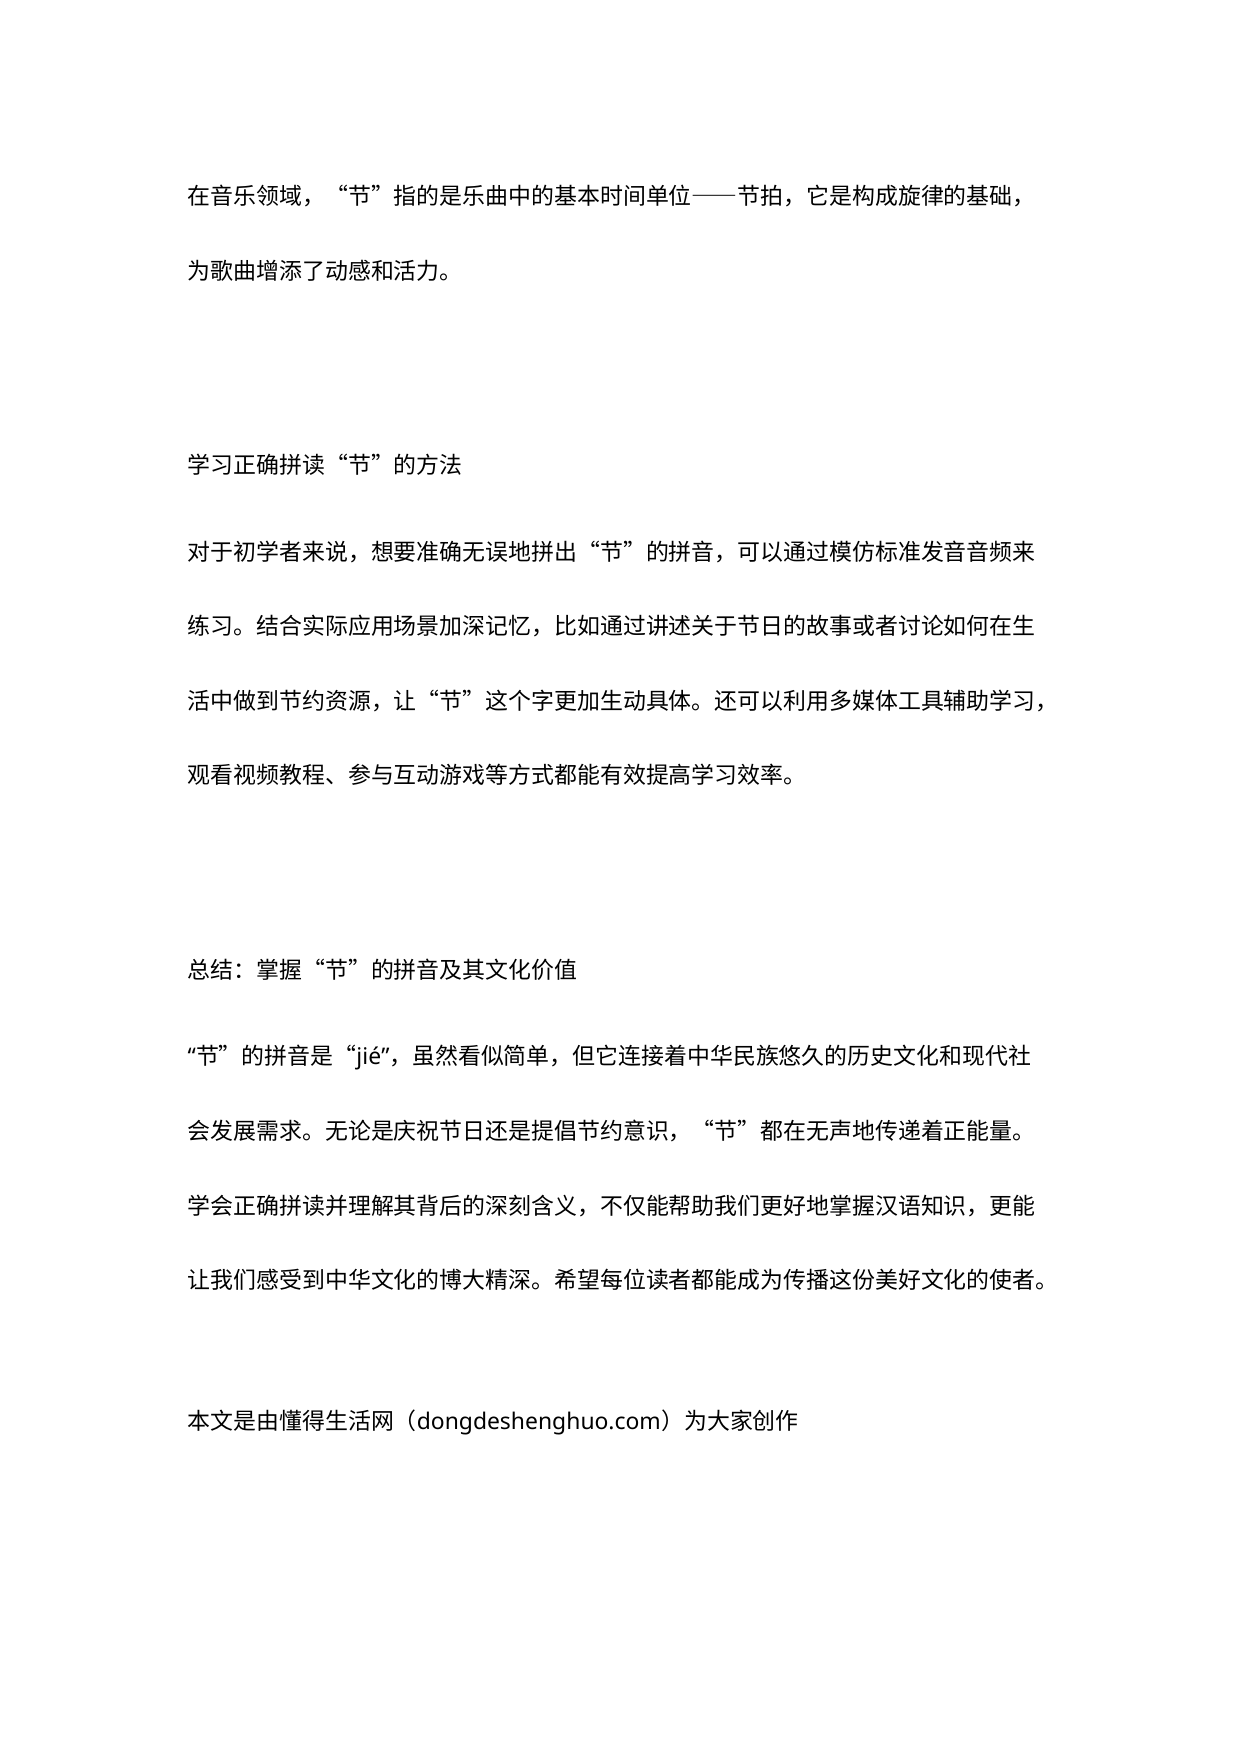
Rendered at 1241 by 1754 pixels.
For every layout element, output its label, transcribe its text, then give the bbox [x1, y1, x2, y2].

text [187, 162, 1053, 302]
text 本文是由懂得生活网（dongdeshenghuo.com）为大家创作 [187, 1387, 1053, 1452]
text “节”的拼音是“jié”，虽然看似简单，但它连接着中华民族悠久的历史文化和现代社会发展需求。无论是庆祝节日还是提倡节约意识，“节”都在无声地传递着正能量。学会正确拼读并理解其背后的深刻含义，不仅能帮助我们更好地掌握汉语知识，更能让我们感受到中华文化的博大精深。希望每位读者都能成为传播这份美好文化的使者。 [187, 1022, 1053, 1311]
text 学习正确拼读“节”的方法 [187, 431, 1053, 496]
text 对于初学者来说，想要准确无误地拼出“节”的拼音，可以通过模仿标准发音音频来练习。结合实际应用场景加深记忆，比如通过讲述关于节日的故事或者讨论如何在生活中做到节约资源，让“节”这个字更加生动具体。还可以利用多媒体工具辅助学习，观看视频教程、参与互动游戏等方式都能有效提高学习效率。 [187, 517, 1053, 807]
text 总结：掌握“节”的拼音及其文化价值 [187, 936, 1053, 1001]
